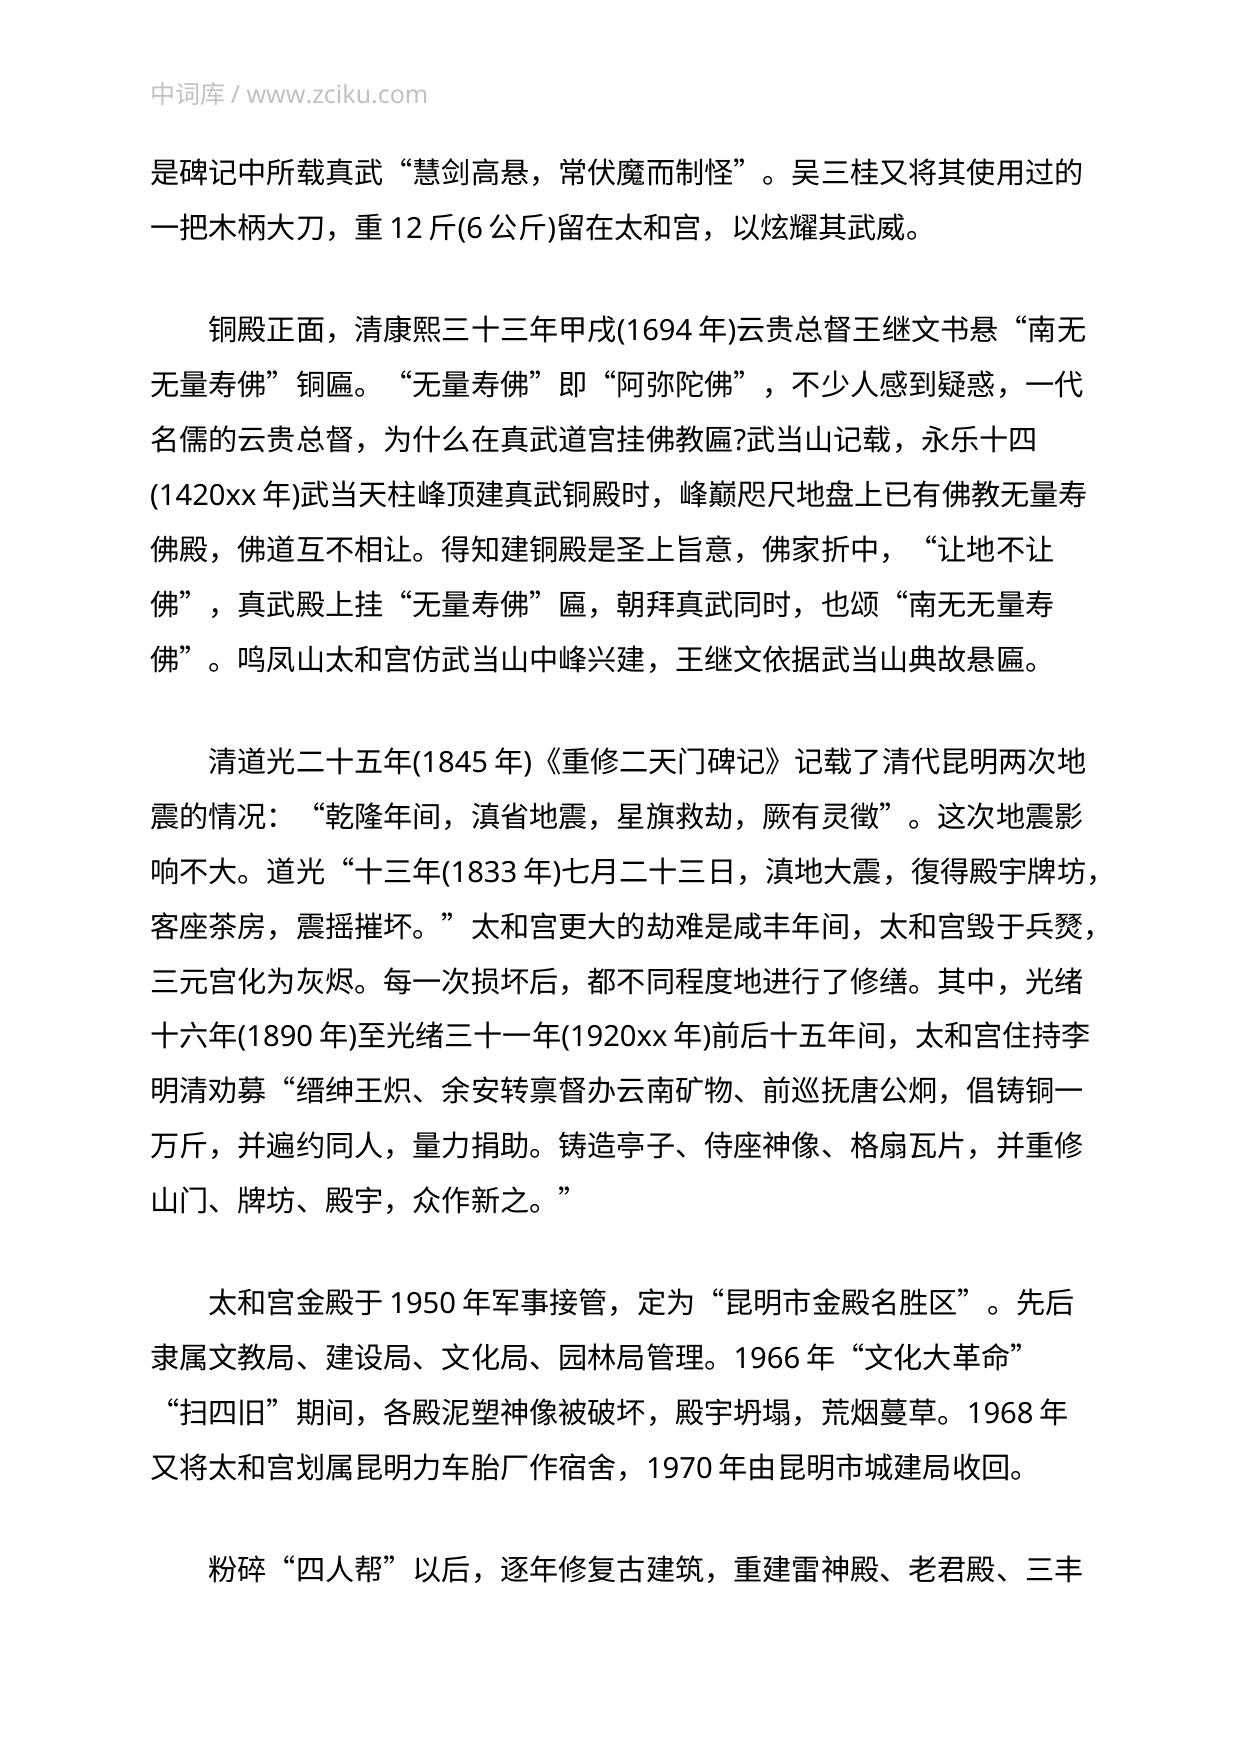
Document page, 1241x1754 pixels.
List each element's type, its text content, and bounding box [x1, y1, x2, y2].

text 太和宫金殿于1950年军事接管，定为“昆明市金殿名胜区”。先后隶属文教局、建设局、文化局、园林局管理。1966年“文化大革命”“扫四旧”期间，各殿泥塑神像被破坏，殿宇坍塌，荒烟蔓草。1968年又将太和宫划属昆明力车胎厂作宿舍，1970年由昆明市城建局收回。 [150, 1279, 1090, 1487]
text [150, 1547, 1090, 1589]
text 清道光二十五年(1845年)《重修二天门碑记》记载了清代昆明两次地震的情况：“乾隆年间，滇省地震，星旗救劫，厥有灵徵”。这次地震影响不大。道光“十三年(1833年)七月二十三日，滇地大震，復得殿宇牌坊，客座茶房，震摇摧坏。”太和宫更大的劫难是咸丰年间，太和宫毁于兵燹，三元宫化为灰烬。每一次损坏后，都不同程度地进行了修缮。其中，光绪十六年(1890年)至光绪三十一年(1920xx年)前后十五年间，太和宫住持李明清劝募“缙绅王炽、余安转禀督办云南矿物、前巡抚唐公炯，倡铸铜一万斤，并遍约同人，量力捐助。铸造亭子、侍座神像、格扇瓦片，并重修山门、牌坊、殿宇，众作新之。” [150, 738, 1090, 1220]
text 铜殿正面，清康熙三十三年甲戌(1694年)云贵总督王继文书悬“南无无量寿佛”铜匾。“无量寿佛”即“阿弥陀佛”，不少人感到疑惑，一代名儒的云贵总督，为什么在真武道宫挂佛教匾?武当山记载，永乐十四(1420xx年)武当天柱峰顶建真武铜殿时，峰巅咫尺地盘上已有佛教无量寿佛殿，佛道互不相让。得知建铜殿是圣上旨意，佛家折中，“让地不让佛”，真武殿上挂“无量寿佛”匾，朝拜真武同时，也颂“南无无量寿佛”。鸣凤山太和宫仿武当山中峰兴建，王继文依据武当山典故悬匾。 [150, 307, 1090, 679]
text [150, 150, 1090, 247]
